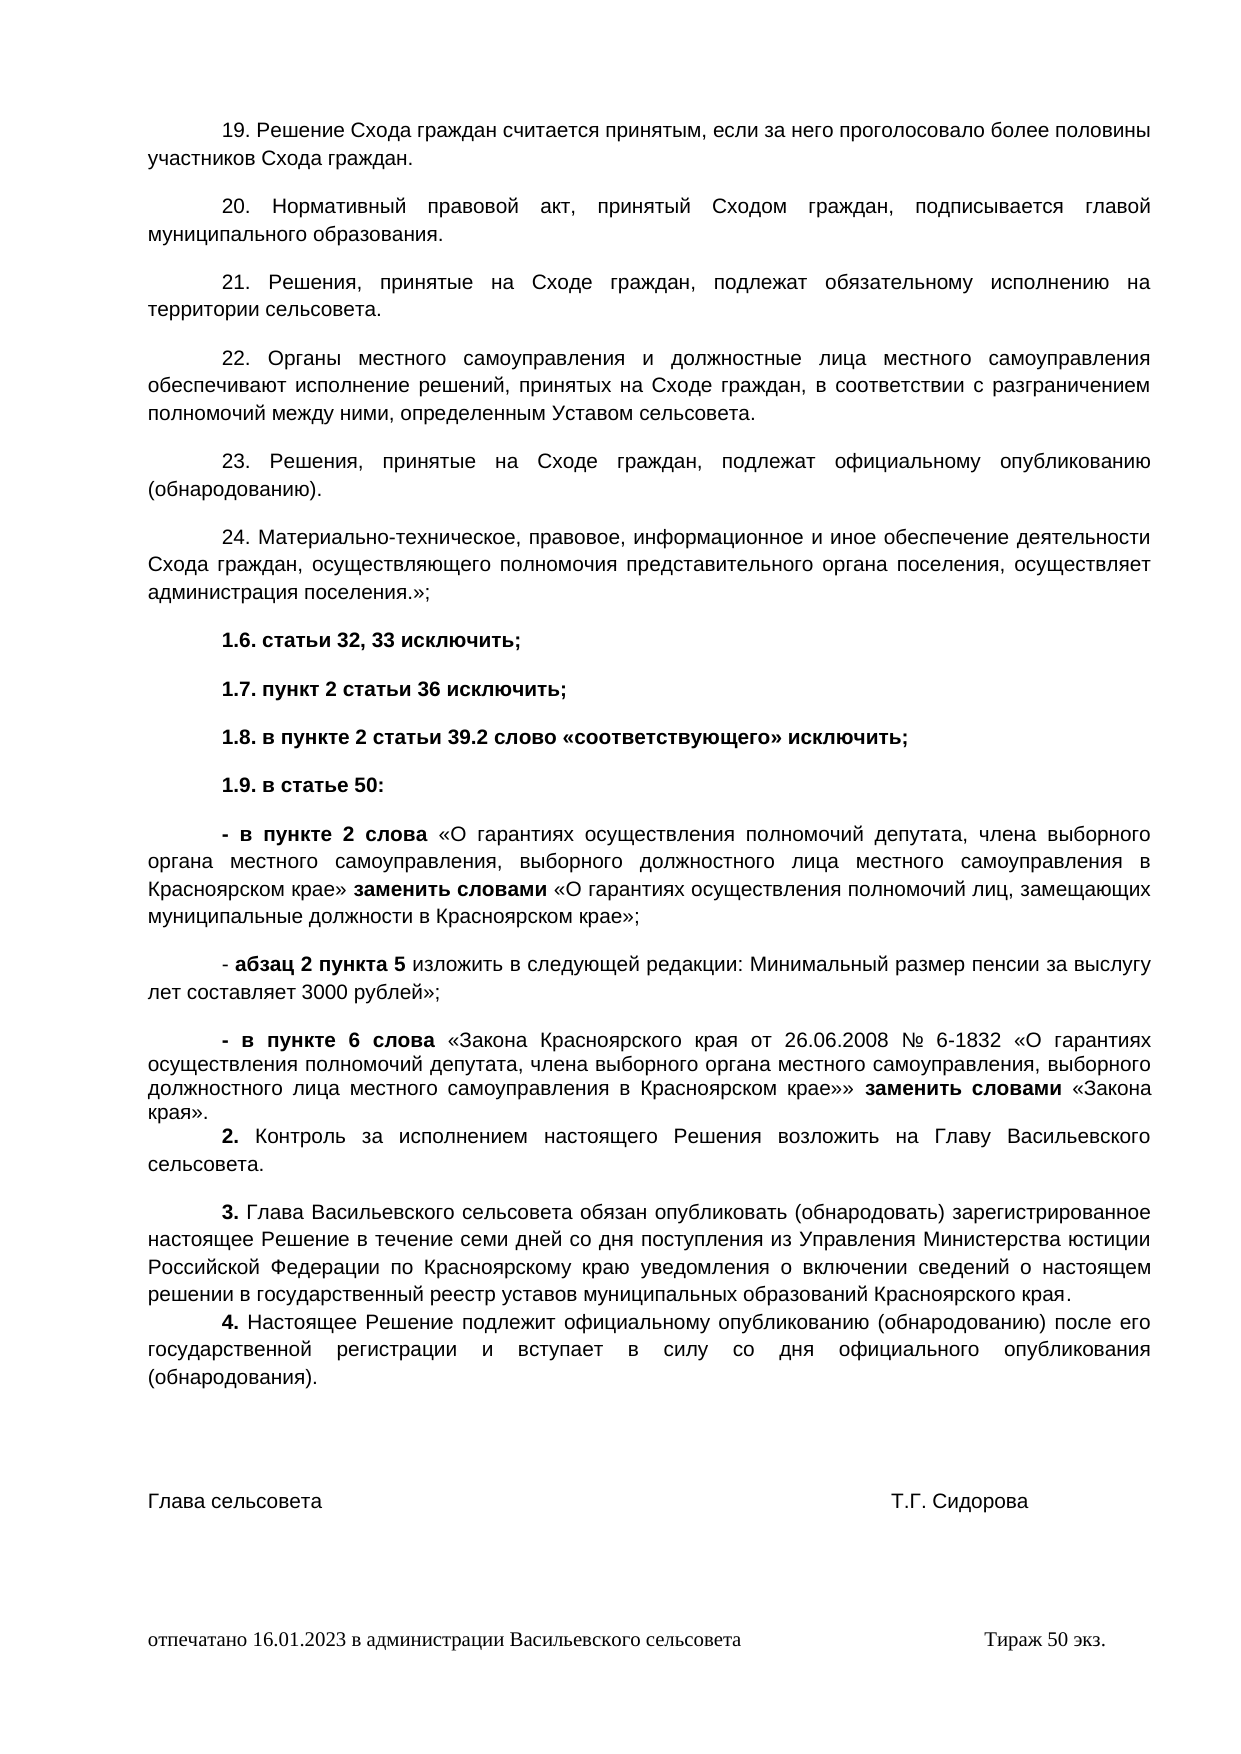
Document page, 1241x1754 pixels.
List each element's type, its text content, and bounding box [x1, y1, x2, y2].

text 22. Органы местного самоуправления и должностные лица местного самоуправления обеспечивают исполнение решений, принятых на Сходе граждан, в соответствии с разграничением полномочий между ними, определенным Уставом сельсовета. [148, 346, 1152, 424]
text 19. Решение Схода граждан считается принятым, если за него проголосовало более половины участников Схода граждан. [148, 118, 1152, 169]
text 1.6. статьи 32, 33 исключить; [148, 628, 1152, 652]
text 24. Материально-техническое, правовое, информационное и иное обеспечение деятельности Схода граждан, осуществляющего полномочия представительного органа поселения, осуществляет администрация поселения.»; [148, 525, 1152, 604]
text Глава сельсовета Т.Г. Сидорова [148, 1489, 1152, 1513]
text 21. Решения, принятые на Сходе граждан, подлежат обязательному исполнению на территории сельсовета. [148, 270, 1152, 321]
text 1.8. в пункте 2 статьи 39.2 слово «соответствующего» исключить; [148, 725, 1152, 749]
text 3. Глава Васильевского сельсовета обязан опубликовать (обнародовать) зарегистрированное настоящее Решение в течение семи дней со дня поступления из Управления Министерства юстиции Российской Федерации по Красноярскому краю уведомления о включении сведений о настоящем решении в государственный реестр уставов муниципальных образований Красноярского края. [148, 1200, 1152, 1306]
text 1.7. пункт 2 статьи 36 исключить; [148, 676, 1152, 700]
text - абзац 2 пункта 5 изложить в следующей редакции: Минимальный размер пенсии за выслугу лет составляет 3000 рублей»; [148, 952, 1152, 1004]
text 4. Настоящее Решение подлежит официальному опубликованию (обнародованию) после его государственной регистрации и вступает в силу со дня официального опубликования (обнародования). [148, 1310, 1152, 1389]
text 20. Нормативный правовой акт, принятый Сходом граждан, подписывается главой муниципального образования. [148, 194, 1152, 245]
list - в пункте 6 слова «Закона Красноярского края от 26.06.2008 № 6-1832 «О гарантиях осуществления полномочий депутата, члена выборного органа местного самоуправления, выборного должностного лица местного самоуправления в Красноярском крае»» заменить словами «Закона края». [148, 1028, 1152, 1124]
text 1.9. в статье 50: [148, 773, 1152, 797]
text отпечатано 16.01.2023 в администрации Васильевского сельсовета Тираж 50 экз. [148, 1619, 1152, 1653]
text 2. Контроль за исполнением настоящего Решения возложить на Главу Васильевского сельсовета. [148, 1124, 1152, 1175]
text - в пункте 2 слова «О гарантиях осуществления полномочий депутата, члена выборного органа местного самоуправления, выборного должностного лица местного самоуправления в Красноярском крае» заменить словами «О гарантиях осуществления полномочий лиц, замещающих муниципальные должности в Красноярском крае»; [148, 821, 1152, 928]
text 23. Решения, принятые на Сходе граждан, подлежат официальному опубликованию (обнародованию). [148, 449, 1152, 500]
